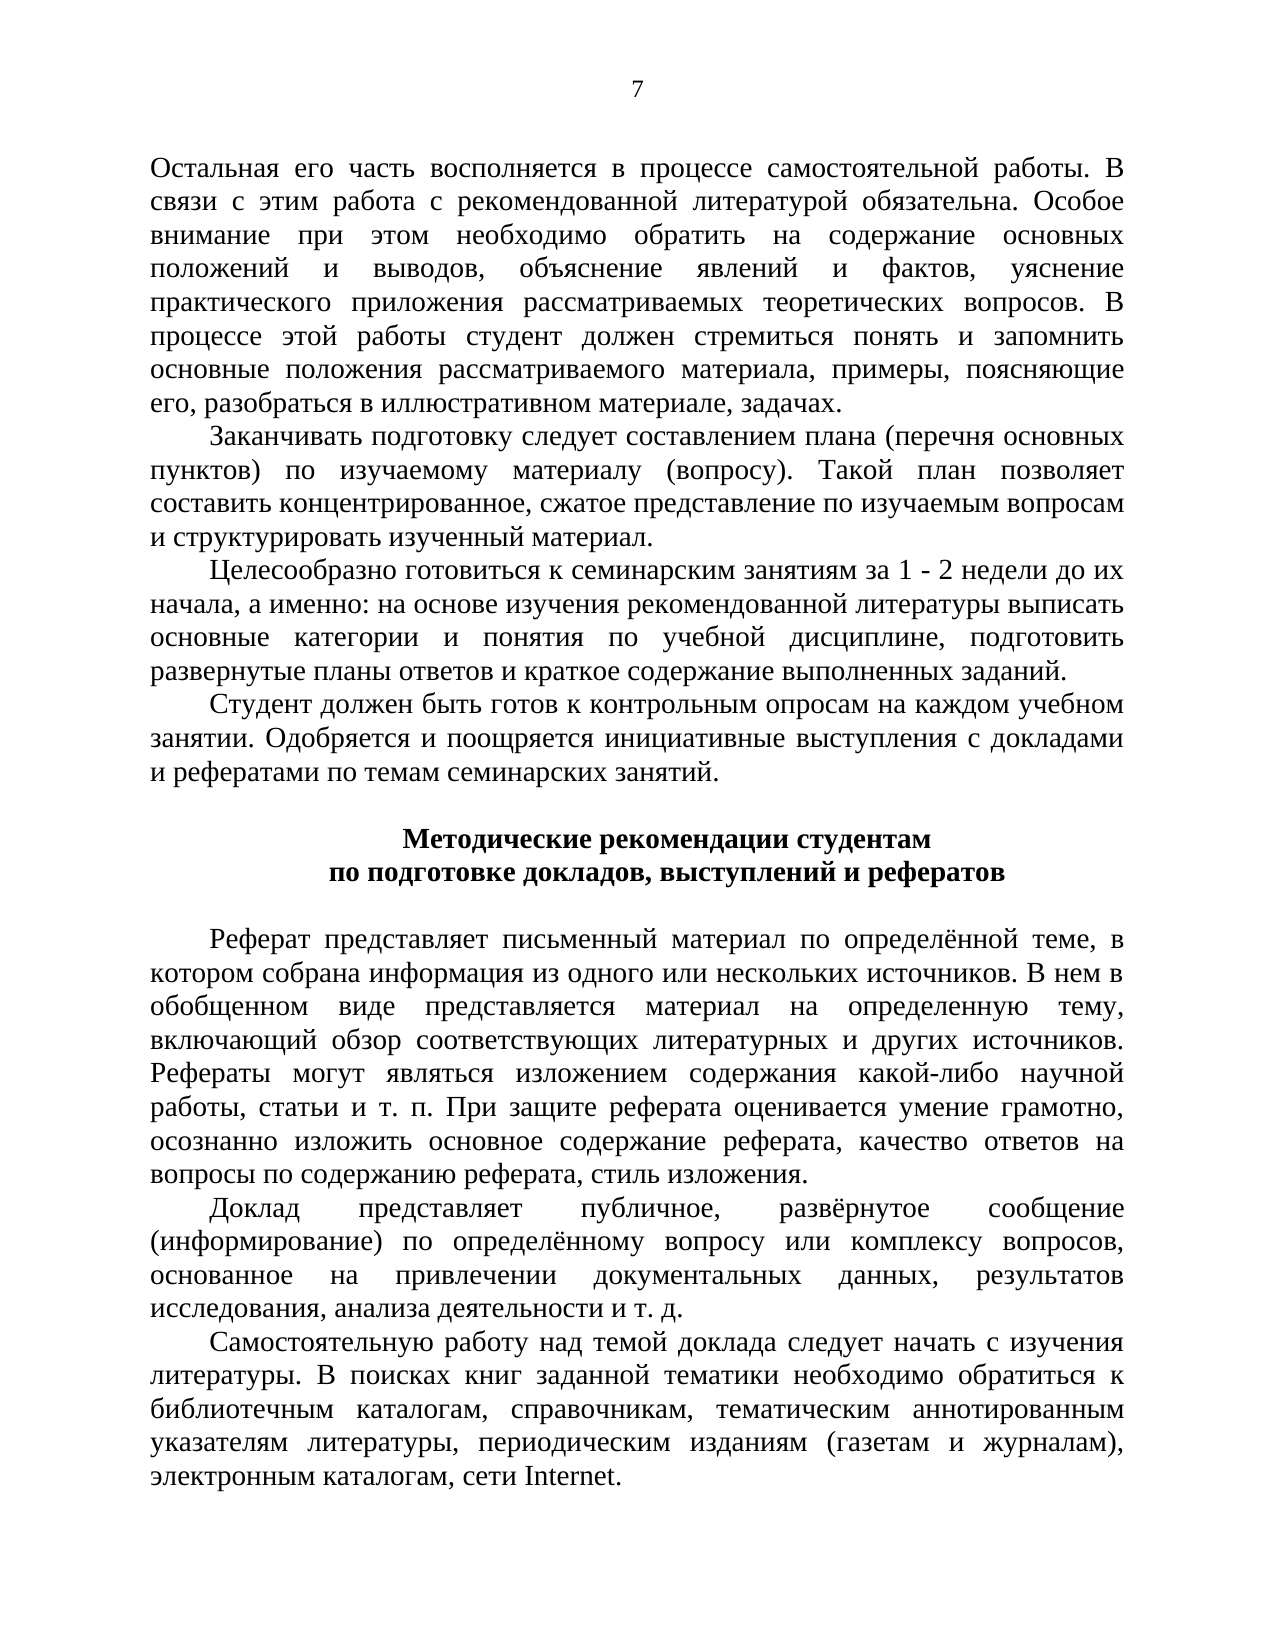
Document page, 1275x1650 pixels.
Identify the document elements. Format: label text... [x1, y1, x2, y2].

text Заканчивать подготовку следует составлением плана (перечня основных пунктов) по изучаемому материалу (вопросу). Такой план позволяет составить концентрированное, сжатое представление по изучаемым вопросам и структурировать изученный материал. [150, 418, 1125, 552]
text Самостоятельную работу над темой доклада следует начать с изучения литературы. В поисках книг заданной тематики необходимо обратиться к библиотечным каталогам, справочникам, тематическим аннотированным указателям литературы, периодическим изданиям (газетам и журналам), электронным каталогам, сети Internet. [150, 1324, 1125, 1492]
text Реферат представляет письменный материал по определённой теме, в котором собрана информация из одного или нескольких источников. В нем в обобщенном виде представляется материал на определенную тему, включающий обзор соответствующих литературных и других источников. Рефераты могут являться изложением содержания какой-либо научной работы, статьи и т. п. При защите реферата оценивается умение грамотно, осознанно изложить основное содержание реферата, качество ответов на вопросы по содержанию реферата, стиль изложения. [150, 921, 1125, 1190]
text Методические рекомендации студентам [150, 821, 1125, 854]
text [150, 150, 1125, 418]
text по подготовке докладов, выступлений и рефератов [150, 854, 1125, 888]
text Целесообразно готовиться к семинарским занятиям за 1 - 2 недели до их начала, а именно: на основе изучения рекомендованной литературы выписать основные категории и понятия по учебной дисциплине, подготовить развернутые планы ответов и краткое содержание выполненных заданий. [150, 552, 1125, 687]
text Студент должен быть готов к контрольным опросам на каждом учебном занятии. Одобряется и поощряется инициативные выступления с докладами и рефератами по темам семинарских занятий. [150, 687, 1125, 787]
text Доклад представляет публичное, развёрнутое сообщение (информирование) по определённому вопросу или комплексу вопросов, основанное на привлечении документальных данных, результатов исследования, анализа деятельности и т. д. [150, 1190, 1125, 1324]
